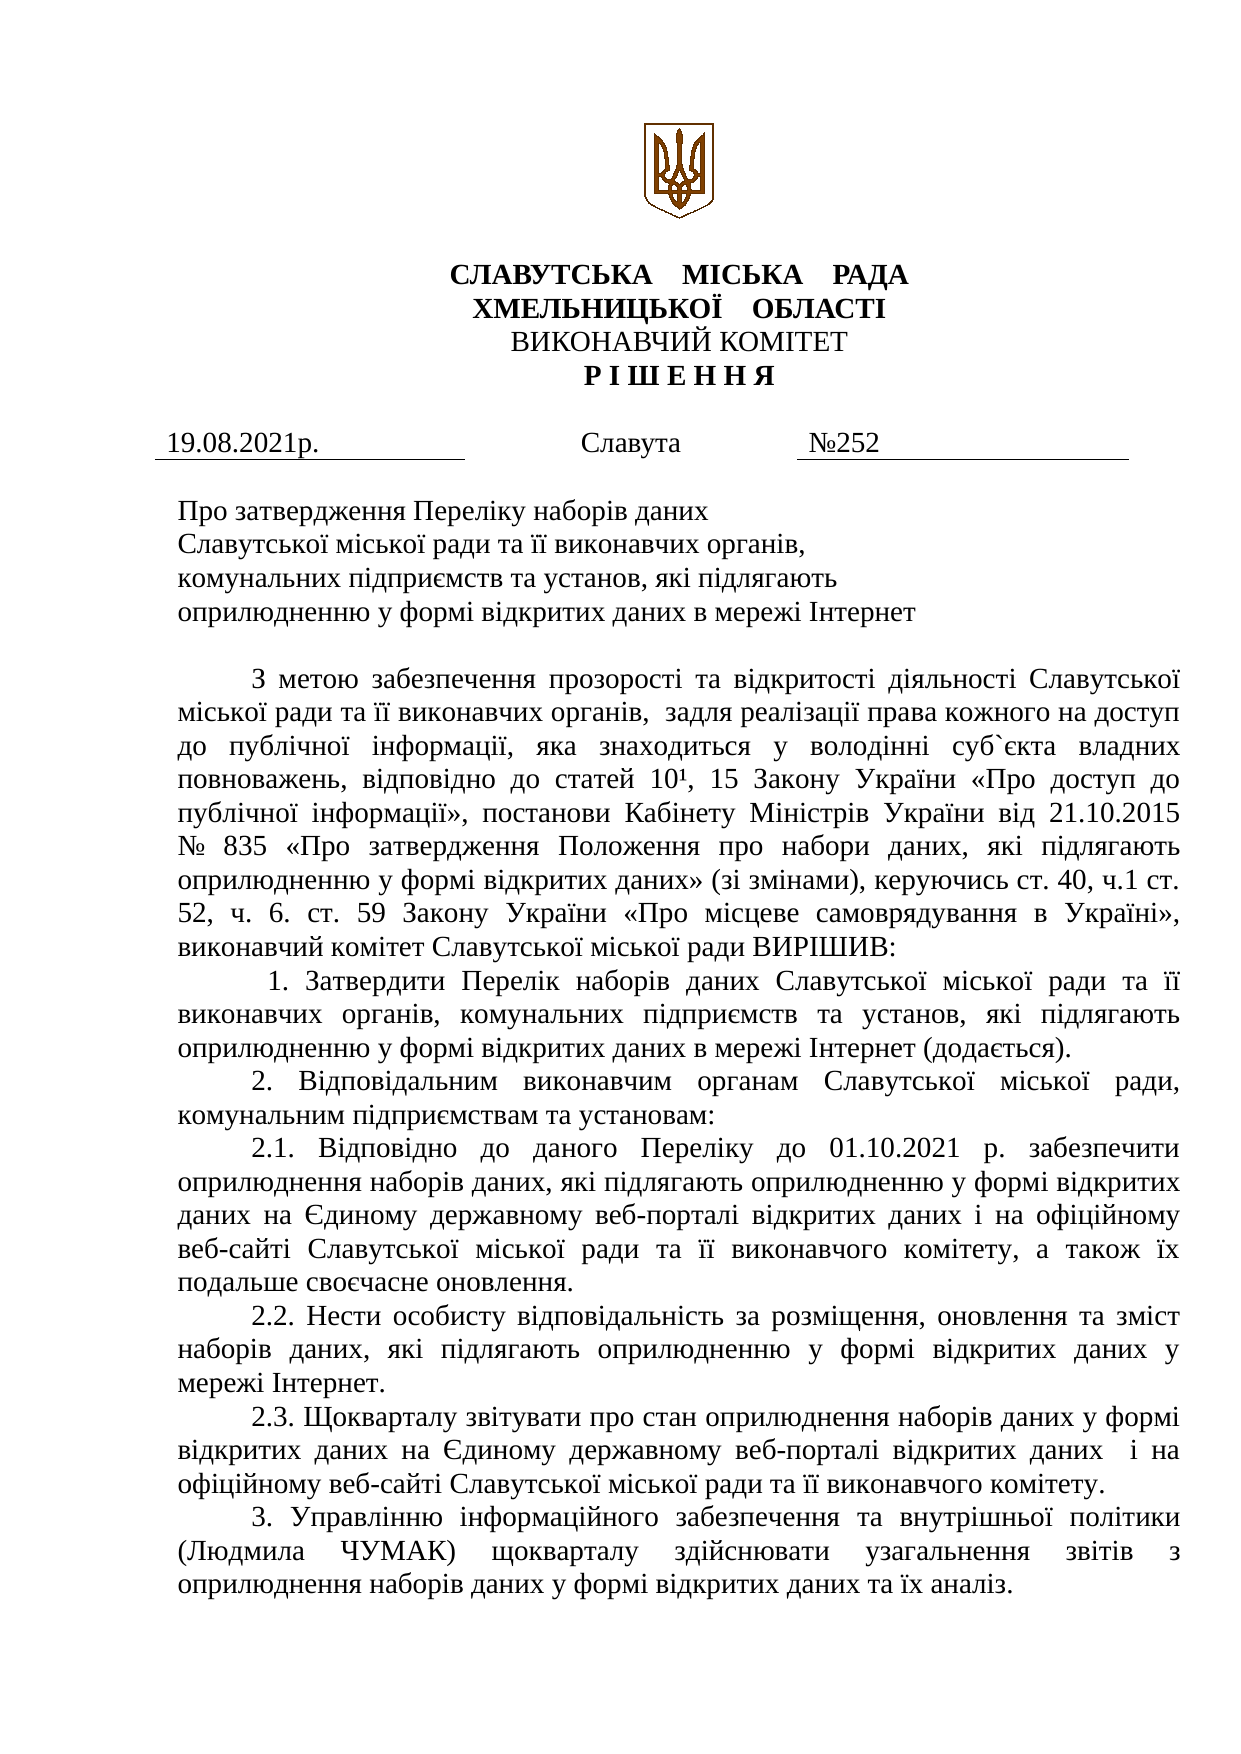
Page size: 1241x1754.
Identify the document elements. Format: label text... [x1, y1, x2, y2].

text СЛАВУТСЬКА МІСЬКА РАДА [177, 257, 1181, 291]
text 3. Управлінню інформаційного забезпечення та внутрішньої політики (Людмила ЧУМАК) щокварталу здійснювати узагальнення звітів з оприлюднення наборів даних у формі відкритих даних та їх аналіз. [177, 1499, 1181, 1600]
table_header 19.08.2021р. [155, 425, 465, 458]
text ВИКОНАВЧИЙ КОМІТЕТ [177, 324, 1181, 358]
text 2.3. Щокварталу звітувати про стан оприлюднення наборів даних у формі відкритих даних на Єдиному державному веб-порталі відкритих даних і на офіційному веб-сайті Славутської міської ради та її виконавчого комітету. [177, 1399, 1181, 1499]
text З метою забезпечення прозорості та відкритості діяльності Славутської міської ради та її виконавчих органів, задля реалізації права кожного на доступ до публічної інформації, яка знаходиться у володінні суб`єкта владних повноважень, відповідно до статей 10¹, 15 Закону України «Про доступ до публічної інформації», постанови Кабінету Міністрів України від 21.10.2015 № 835 «Про затвердження Положення про набори даних, які підлягають оприлюдненню у формі відкритих даних» (зі змінами), керуючись ст. 40, ч.1 ст. 52, ч. 6. ст. 59 Закону України «Про місцеве самоврядування в Україні», виконавчий комітет Славутської міської ради ВИРІШИВ: [177, 661, 1181, 963]
text оприлюдненню у формі відкритих даних в мережі Інтернет [177, 594, 1181, 627]
text Славутської міської ради та її виконавчих органів, [177, 527, 1181, 560]
text 2.2. Нести особисту відповідальність за розміщення, оновлення та зміст наборів даних, які підлягають оприлюдненню у формі відкритих даних у мережі Інтернет. [177, 1298, 1181, 1399]
text Про затвердження Переліку наборів даних [177, 493, 1181, 527]
text 2.1. Відповідно до даного Переліку до 01.10.2021 р. забезпечити оприлюднення наборів даних, які підлягають оприлюдненню у формі відкритих даних на Єдиному державному веб-порталі відкритих даних і на офіційному веб-сайті Славутської міської ради та її виконавчого комітету, а також їх подальше своєчасне оновлення. [177, 1130, 1181, 1298]
table_header №252 [797, 425, 1129, 458]
picture [637, 117, 721, 224]
text Р І Ш Е Н Н Я [177, 358, 1181, 391]
text ХМЕЛЬНИЦЬКОЇ ОБЛАСТІ [177, 291, 1181, 324]
table_header Славута [465, 425, 797, 458]
text 2. Відповідальним виконавчим органам Славутської міської ради, комунальним підприємствам та установам: [177, 1063, 1181, 1130]
text 1. Затвердити Перелік наборів даних Славутської міської ради та її виконавчих органів, комунальних підприємств та установ, які підлягають оприлюдненню у формі відкритих даних в мережі Інтернет (додається). [177, 963, 1181, 1063]
text комунальних підприємств та установ, які підлягають [177, 560, 1181, 594]
